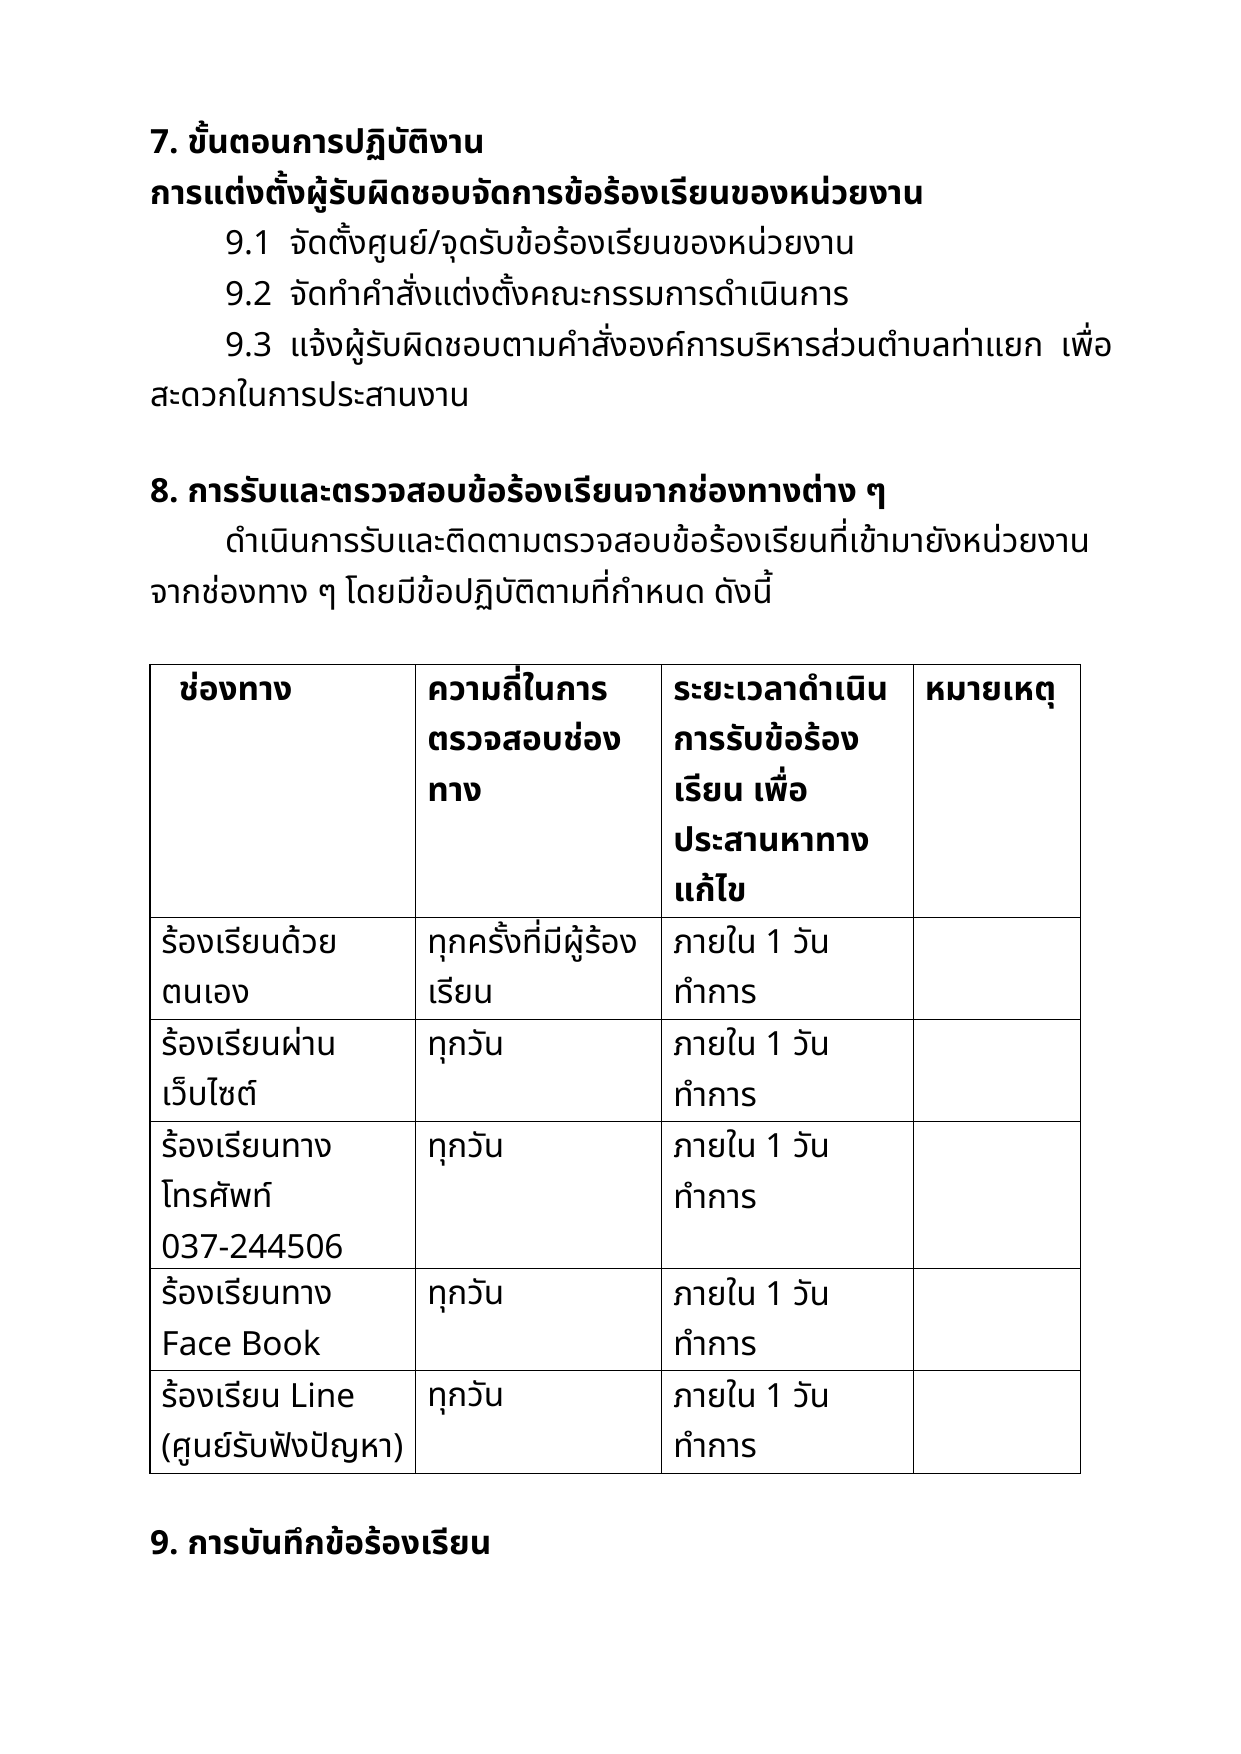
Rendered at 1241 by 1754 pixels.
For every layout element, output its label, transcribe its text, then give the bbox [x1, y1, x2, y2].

table_cell ภายใน 1 วันทำการ [662, 1122, 913, 1268]
text 7. ขั้นตอนการปฏิบัติงาน [150, 118, 1122, 169]
table_cell [914, 1020, 1080, 1121]
table_header หมายเหตุ [914, 665, 1080, 917]
text การแต่งตั้งผู้รับผิดชอบจัดการข้อร้องเรียนของหน่วยงาน [150, 169, 1122, 219]
text 9.3 แจ้งผู้รับผิดชอบตามคำสั่งองค์การบริหารส่วนตำบลท่าแยก เพื่อสะดวกในการประสานงาน [150, 320, 1122, 421]
table_header ความถี่ในการตรวจสอบช่องทาง [416, 665, 661, 917]
table_cell ร้องเรียนทางโทรศัพท์ 037-244506 [151, 1122, 415, 1268]
text ดำเนินการรับและติดตามตรวจสอบข้อร้องเรียนที่เข้ามายังหน่วยงานจากช่องทาง ๆ โดยมีข้อปฏิบัติตามที่กำหนด ดังนี้ [150, 517, 1122, 618]
table_cell ทุกครั้งที่มีผู้ร้องเรียน [416, 918, 661, 1019]
table_cell ทุกวัน [416, 1371, 661, 1473]
table_cell ทุกวัน [416, 1269, 661, 1370]
text 9.2 จัดทำคำสั่งแต่งตั้งคณะกรรมการดำเนินการ [150, 270, 1122, 320]
table_cell ร้องเรียนทาง Face Book [151, 1269, 415, 1370]
table_cell ภายใน 1 วันทำการ [662, 1269, 913, 1370]
table_cell ร้องเรียนด้วยตนเอง [151, 918, 415, 1019]
table_cell ภายใน 1 วันทำการ [662, 1371, 913, 1473]
table_cell ทุกวัน [416, 1122, 661, 1268]
table_cell [914, 1269, 1080, 1370]
text 9.1 จัดตั้งศูนย์/จุดรับข้อร้องเรียนของหน่วยงาน [150, 219, 1122, 270]
table_cell [914, 918, 1080, 1019]
table_cell [914, 1371, 1080, 1473]
table_cell ร้องเรียนผ่านเว็บไซต์ [151, 1020, 415, 1121]
table_header ระยะเวลาดำเนินการรับข้อร้องเรียน เพื่อประสานหาทางแก้ไข [662, 665, 913, 917]
table_header ช่องทาง [151, 665, 415, 917]
table_cell ภายใน 1 วันทำการ [662, 1020, 913, 1121]
text 8. การรับและตรวจสอบข้อร้องเรียนจากช่องทางต่าง ๆ [150, 467, 1122, 517]
text 9. การบันทึกข้อร้องเรียน [150, 1519, 1122, 1570]
table_cell ร้องเรียน Line (ศูนย์รับฟังปัญหา) [151, 1371, 415, 1473]
table_cell [914, 1122, 1080, 1268]
table_cell ทุกวัน [416, 1020, 661, 1121]
table_cell ภายใน 1 วันทำการ [662, 918, 913, 1019]
